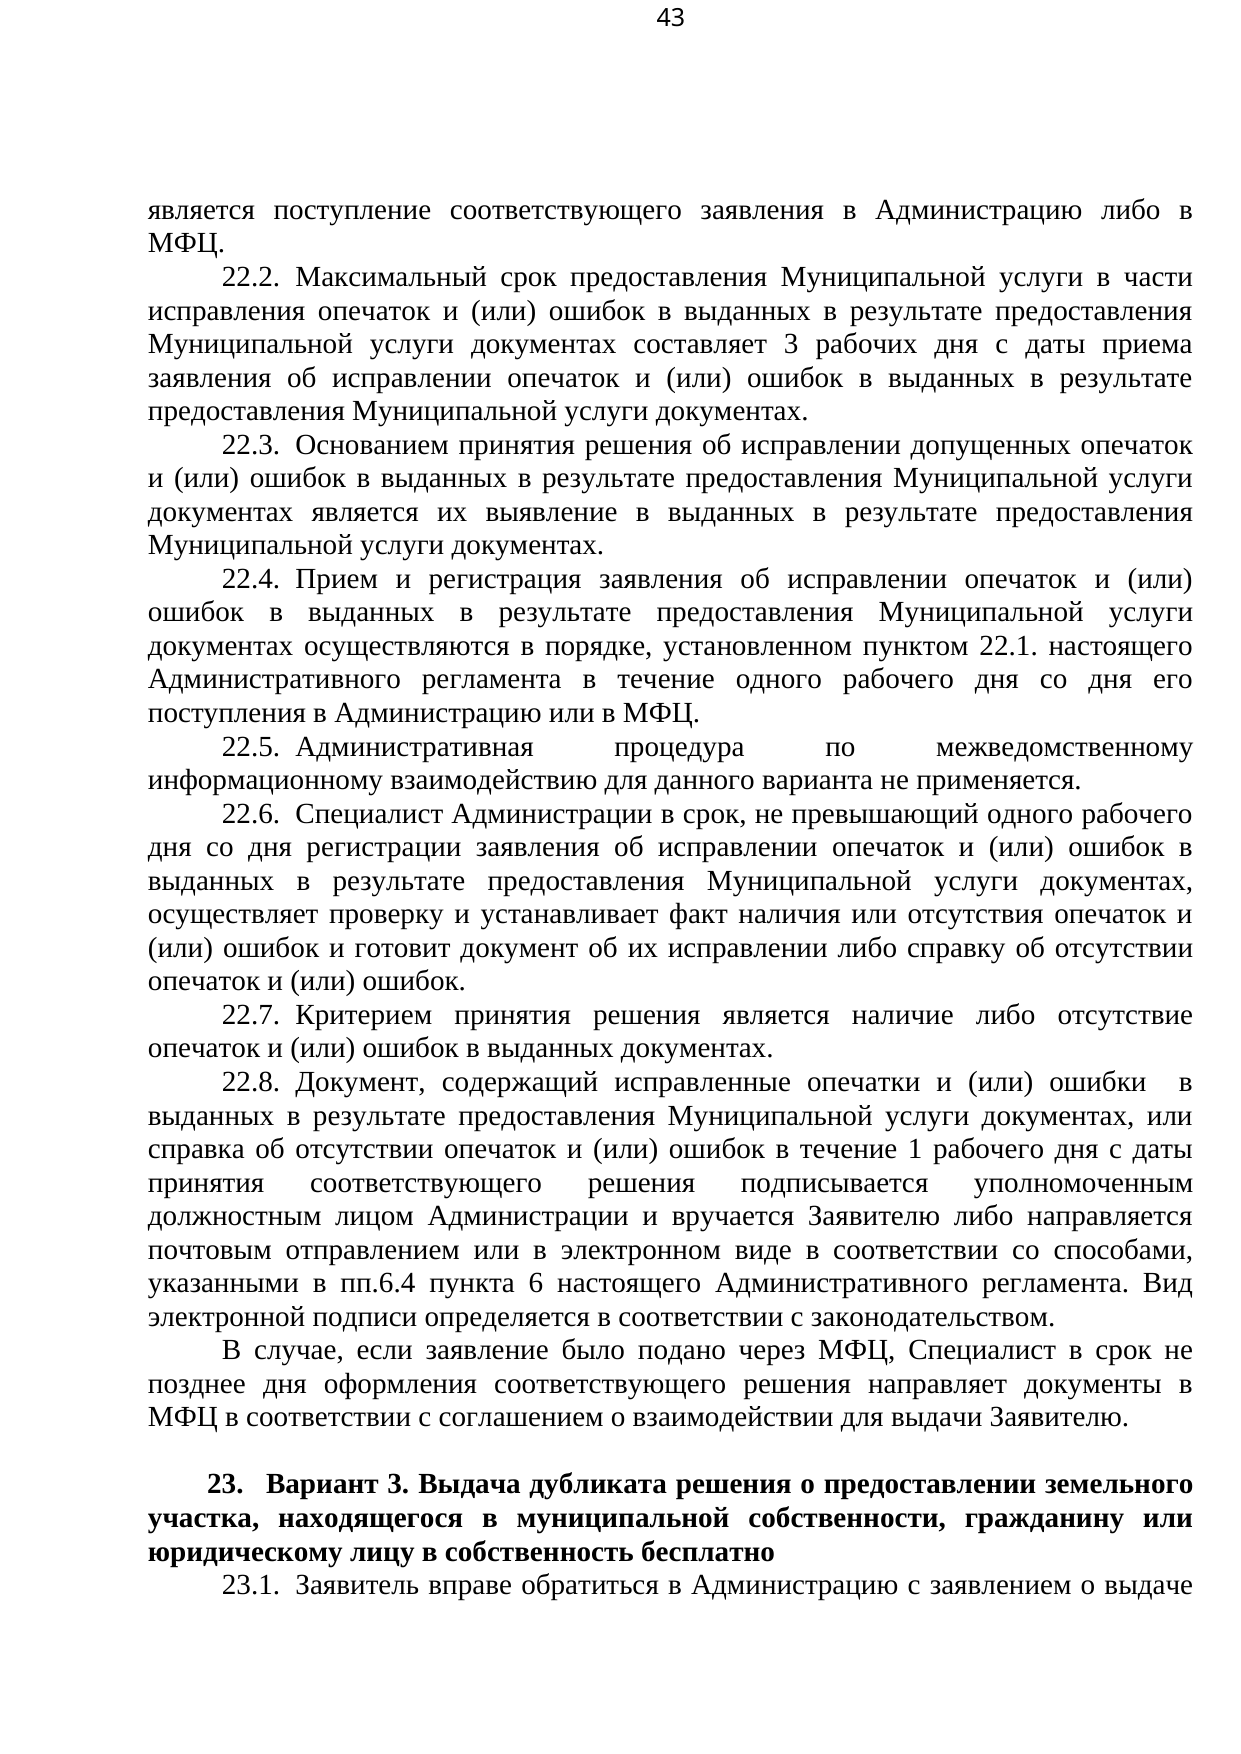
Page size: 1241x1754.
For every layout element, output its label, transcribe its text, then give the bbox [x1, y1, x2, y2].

text В случае, если заявление было подано через МФЦ, Специалист в срок не позднее дня оформления соответствующего решения направляет документы в МФЦ в соответствии с соглашением о взаимодействии для выдачи Заявителю. [148, 1332, 1194, 1433]
list Документ, содержащий исправленные опечатки и (или) ошибки в выданных в результате предоставления Муниципальной услуги документах, или справка об отсутствии опечаток и (или) ошибок в течение 1 рабочего дня с даты принятия соответствующего решения подписывается уполномоченным должностным лицом Администрации и вручается Заявителю либо направляется почтовым отправлением или в электронном виде в соответствии со способами, указанными в пп.6.4 пункта 6 настоящего Административного регламента. Вид электронной подписи определяется в соответствии с законодательством. [148, 1064, 1194, 1332]
list Максимальный срок предоставления Муниципальной услуги в части исправления опечаток и (или) ошибок в выданных в результате предоставления Муниципальной услуги документах составляет 3 рабочих дня с даты приема заявления об исправлении опечаток и (или) ошибок в выданных в результате предоставления Муниципальной услуги документах. [148, 259, 1194, 427]
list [148, 192, 1194, 259]
list Критерием принятия решения является наличие либо отсутствие опечаток и (или) ошибок в выданных документах. [148, 997, 1194, 1064]
list Административная процедура по межведомственному информационному взаимодействию для данного варианта не применяется. [148, 729, 1194, 796]
list Основанием принятия решения об исправлении допущенных опечаток и (или) ошибок в выданных в результате предоставления Муниципальной услуги документах является их выявление в выданных в результате предоставления Муниципальной услуги документах. [148, 427, 1194, 561]
list Специалист Администрации в срок, не превышающий одного рабочего дня со дня регистрации заявления об исправлении опечаток и (или) ошибок в выданных в результате предоставления Муниципальной услуги документах, осуществляет проверку и устанавливает факт наличия или отсутствия опечаток и (или) ошибок и готовит документ об их исправлении либо справку об отсутствии опечаток и (или) ошибок. [148, 796, 1194, 997]
list Прием и регистрация заявления об исправлении опечаток и (или) ошибок в выданных в результате предоставления Муниципальной услуги документах осуществляются в порядке, установленном пунктом 22.1. настоящего Административного регламента в течение одного рабочего дня со дня его поступления в Администрацию или в МФЦ. [148, 561, 1194, 729]
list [148, 1567, 1194, 1601]
list Вариант 3. Выдача дубликата решения о предоставлении земельного участка, находящегося в муниципальной собственности, гражданину или юридическому лицу в собственность бесплатно [148, 1467, 1194, 1567]
